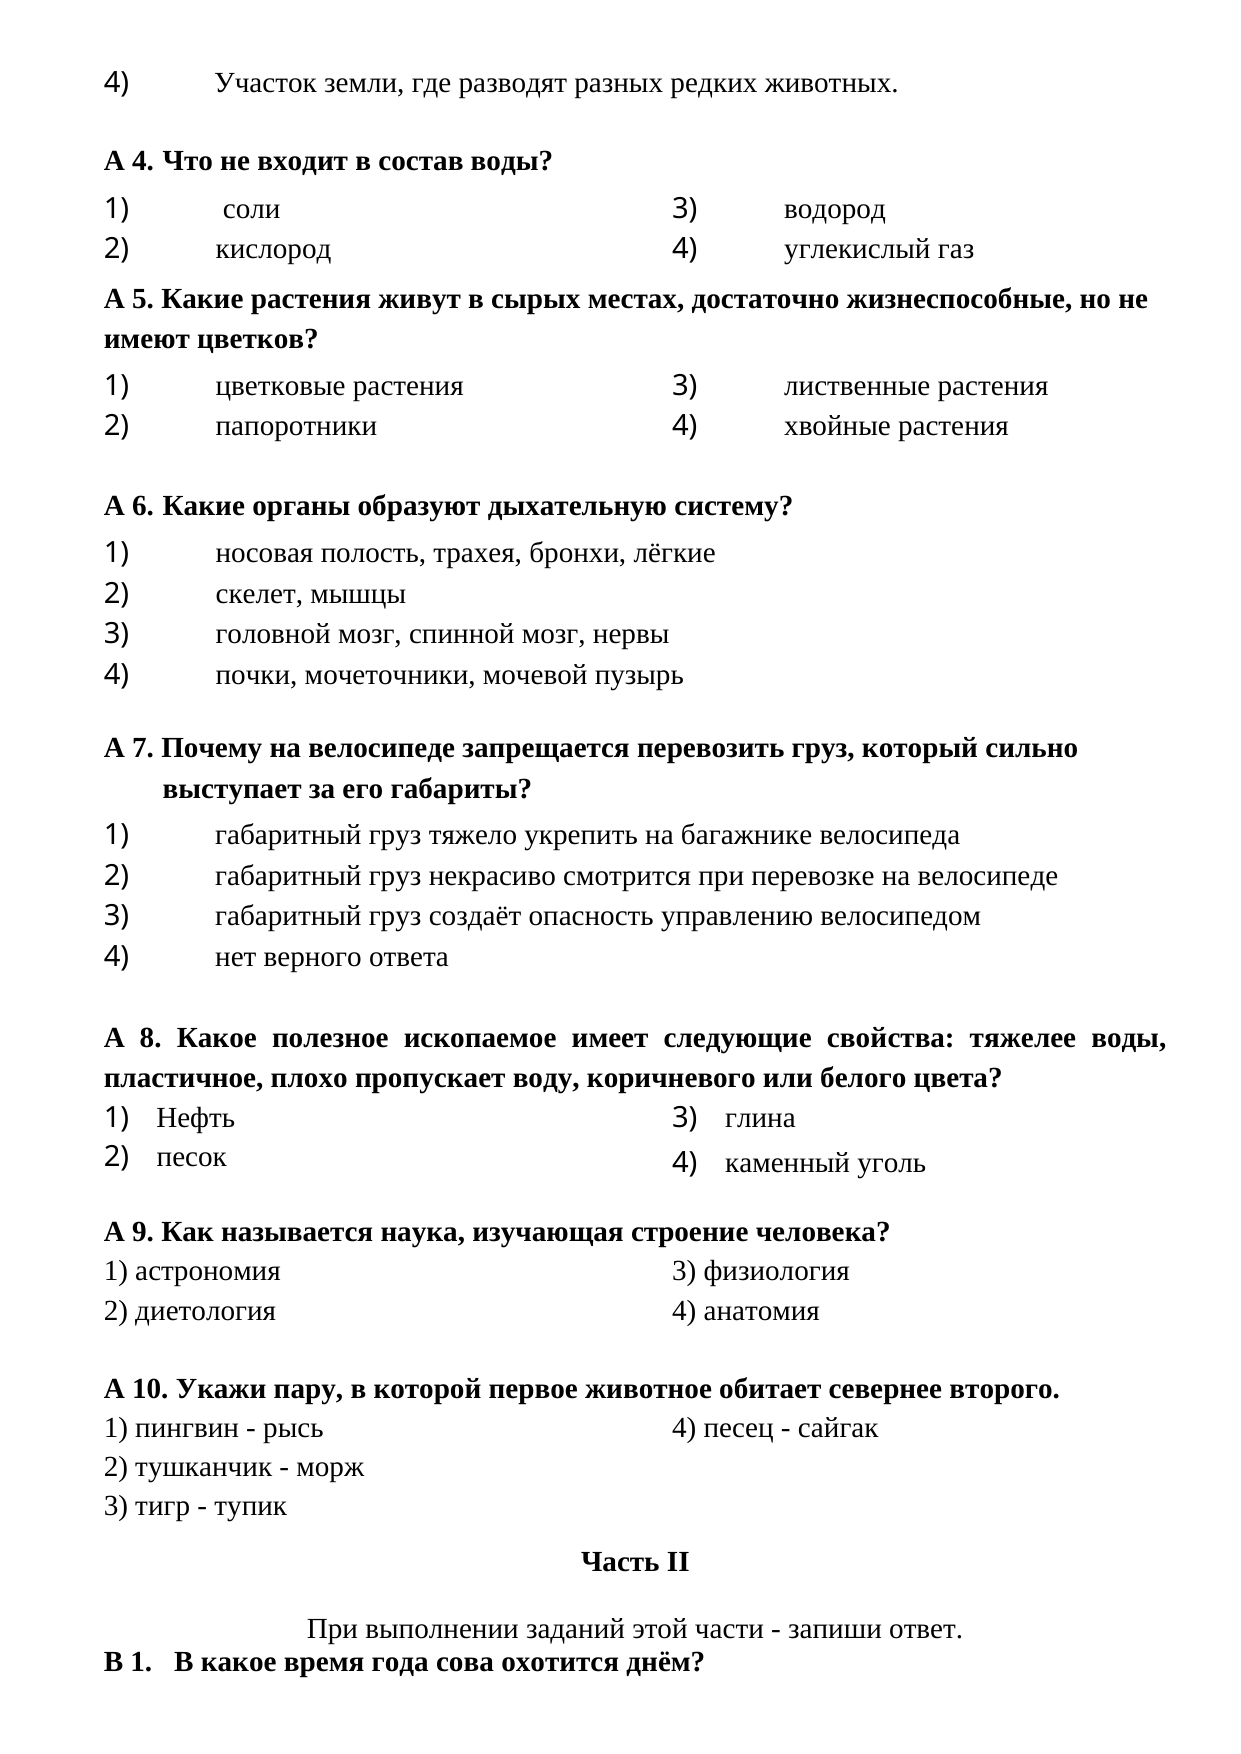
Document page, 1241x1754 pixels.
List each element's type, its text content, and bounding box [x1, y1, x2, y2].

list нет верного ответа [103, 934, 1167, 974]
text 3) физиология [672, 1253, 1167, 1287]
text В 1. В какое время года сова охотится днём? [103, 1644, 1167, 1678]
list Нефть [103, 1096, 598, 1136]
text 2) диетология [103, 1293, 598, 1326]
text А 7. Почему на велосипеде запрещается перевозить груз, который сильно выступает за его габариты? [103, 725, 1167, 807]
list почки, мочеточники, мочевой пузырь [103, 652, 1167, 692]
list цветковые растения [103, 363, 598, 403]
list носовая полость, трахея, бронхи, лёгкие [103, 530, 1167, 571]
text 2) тушканчик - морж [103, 1449, 598, 1482]
text А 6. Какие органы образуют дыхательную систему? [103, 488, 1167, 522]
text А 8. Какое полезное ископаемое имеет следующие свойства: тяжелее воды, пластичное, плохо пропускает воду, коричневого или белого цвета? [103, 1015, 1167, 1096]
text Часть II [103, 1544, 1167, 1577]
list габаритный груз тяжело укрепить на багажнике велосипеда [103, 812, 1167, 853]
list каменный уголь [672, 1141, 1167, 1181]
list песок [103, 1136, 598, 1175]
text 4) анатомия [672, 1293, 1167, 1326]
list углекислый газ [672, 226, 1167, 266]
list папоротники [103, 403, 598, 444]
list кислород [103, 227, 598, 267]
text А 4. Что не входит в состав воды? [103, 143, 1167, 177]
text 3) тигр - тупик [103, 1488, 598, 1521]
list головной мозг, спинной мозг, нервы [103, 611, 1167, 652]
list скелет, мышцы [103, 571, 1167, 611]
text 1) пингвин - рысь [103, 1410, 598, 1443]
text 4) песец - сайгак [672, 1410, 1167, 1443]
text А 9. Как называется наука, изучающая строение человека? [103, 1214, 1167, 1248]
text А 10. Укажи пару, в которой первое животное обитает севернее второго. [103, 1371, 1167, 1404]
list соли [103, 186, 598, 226]
list габаритный груз некрасиво смотрится при перевозке на велосипеде [103, 853, 1167, 893]
list глина [672, 1096, 1167, 1136]
list хвойные растения [672, 403, 1167, 444]
text 1) астрономия [103, 1253, 598, 1287]
list водород [672, 186, 1167, 226]
list габаритный груз создаёт опасность управлению велосипедом [103, 893, 1167, 934]
list Участок земли, где разводят разных редких животных. [103, 59, 1167, 101]
text А 5. Какие растения живут в сырых местах, достаточно жизнеспособные, но не имеют цветков? [103, 276, 1167, 357]
list лиственные растения [672, 363, 1167, 403]
text При выполнении заданий этой части - запиши ответ. [103, 1611, 1167, 1644]
